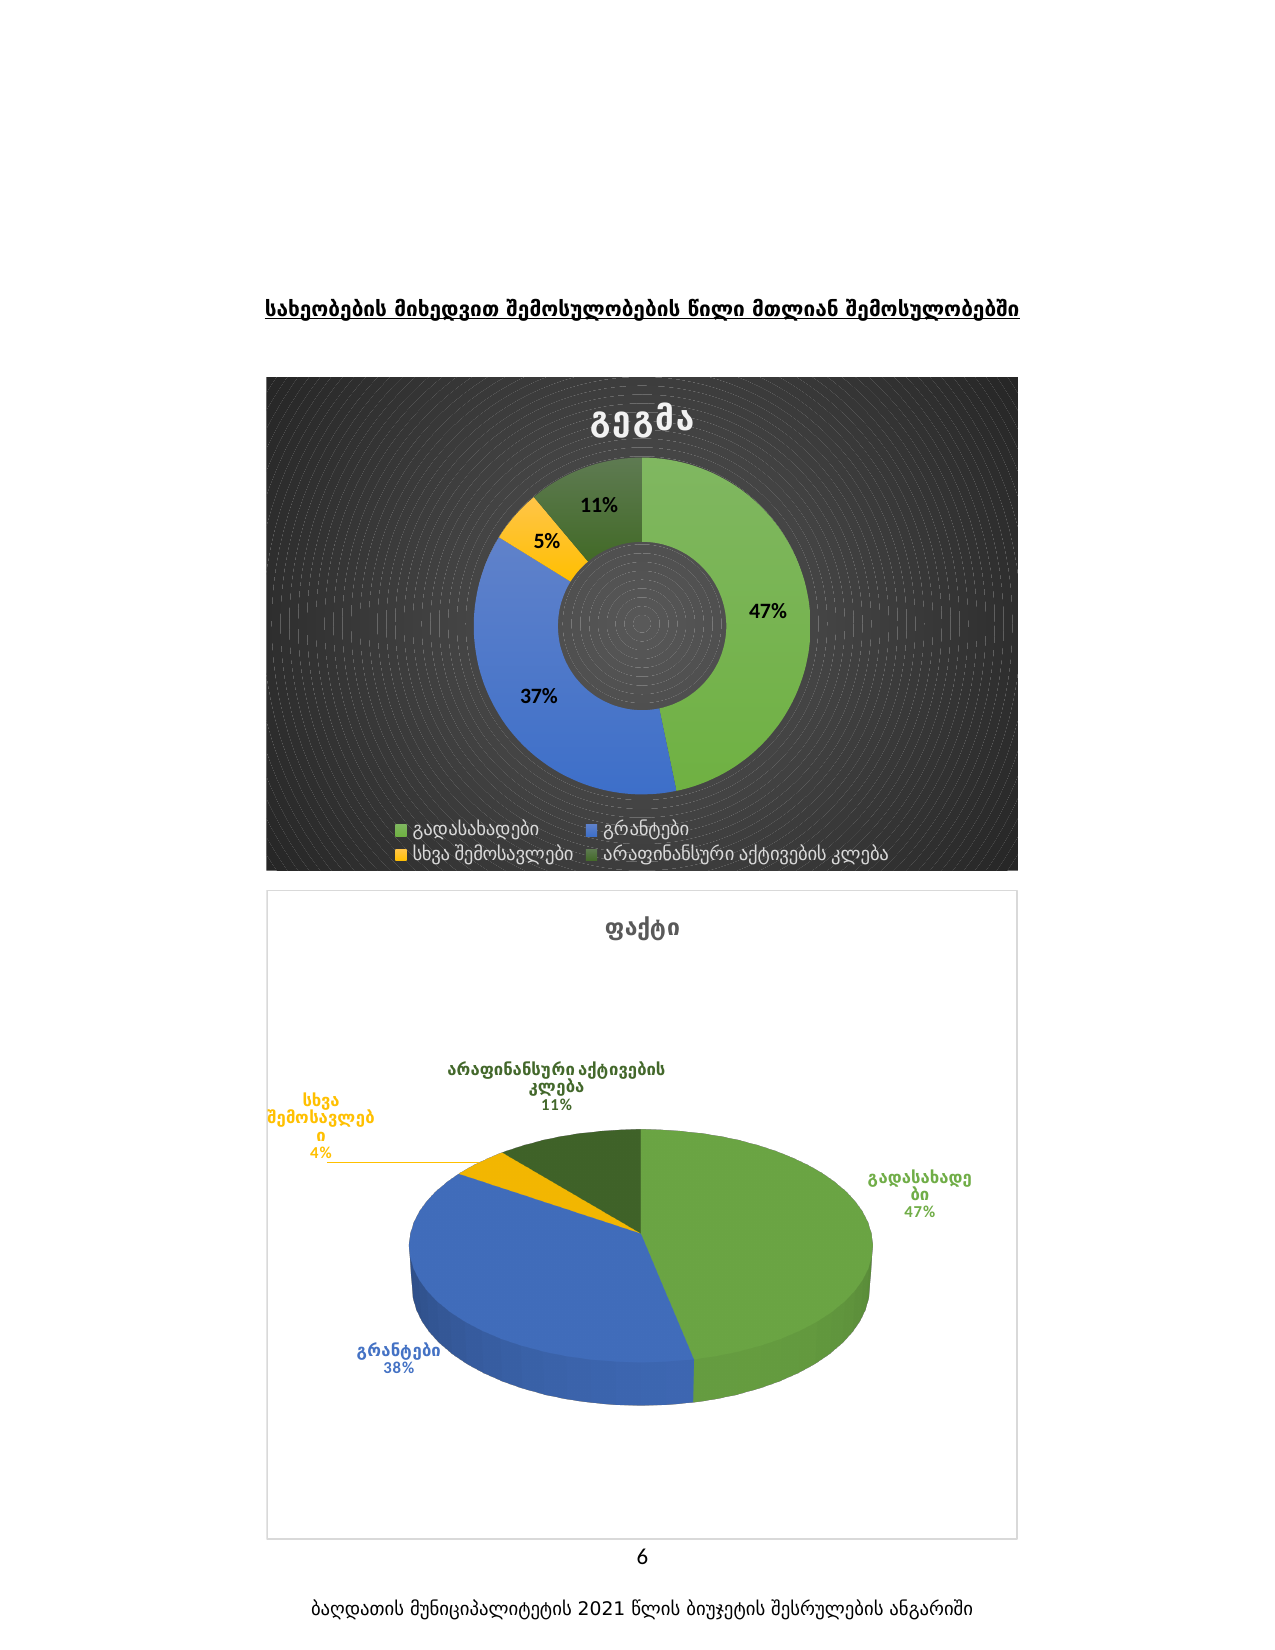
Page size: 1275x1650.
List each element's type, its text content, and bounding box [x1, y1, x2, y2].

text სახეობების მიხედვით შემოსულობების წილი მთლიან შემოსულობებში [75, 297, 1209, 321]
